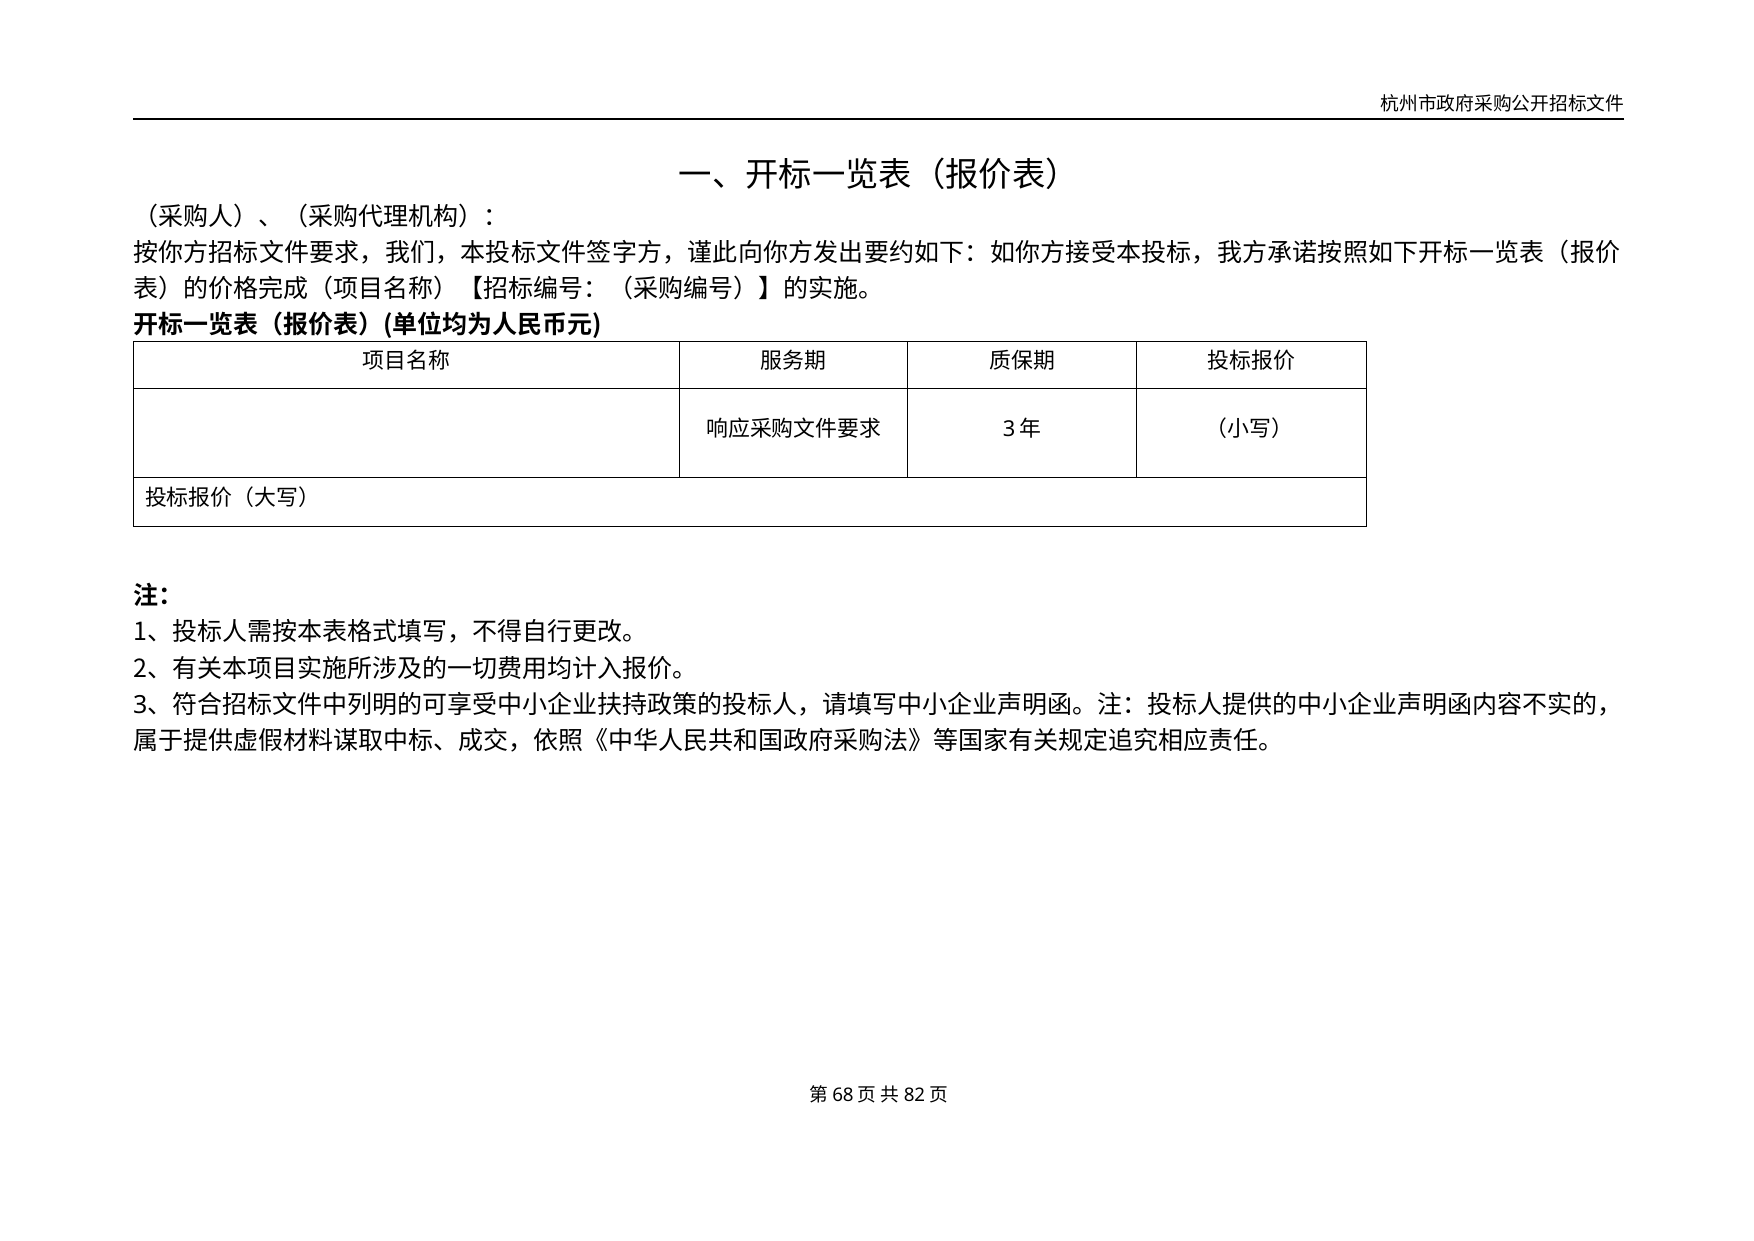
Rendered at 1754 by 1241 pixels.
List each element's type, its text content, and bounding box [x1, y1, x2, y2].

table_cell （小写） [1137, 389, 1366, 477]
table_cell 响应采购文件要求 [680, 389, 907, 477]
table_cell 投标报价（大写） [134, 478, 1366, 526]
text 注： [133, 576, 1624, 612]
table_header 投标报价 [1137, 342, 1366, 388]
table_header 项目名称 [134, 342, 679, 388]
text 按你方招标文件要求，我们，本投标文件签字方，谨此向你方发出要约如下：如你方接受本投标，我方承诺按照如下开标一览表（报价表）的价格完成（项目名称）【招标编号：（采购编号）】的实施。 [133, 232, 1624, 305]
text 2、有关本项目实施所涉及的一切费用均计入报价。 [133, 648, 1624, 684]
table_cell 3年 [908, 389, 1136, 477]
text 3、符合招标文件中列明的可享受中小企业扶持政策的投标人，请填写中小企业声明函。注：投标人提供的中小企业声明函内容不实的，属于提供虚假材料谋取中标、成交，依照《中华人民共和国政府采购法》等国家有关规定追究相应责任。 [133, 684, 1624, 757]
text 1、投标人需按本表格式填写，不得自行更改。 [133, 612, 1624, 648]
table_header 服务期 [680, 342, 907, 388]
text 一、开标一览表（报价表） [133, 148, 1624, 196]
table_cell [134, 389, 679, 477]
text （采购人）、（采购代理机构）： [133, 196, 1624, 232]
text 开标一览表（报价表）(单位均为人民币元) [133, 305, 1624, 341]
table_header 质保期 [908, 342, 1136, 388]
